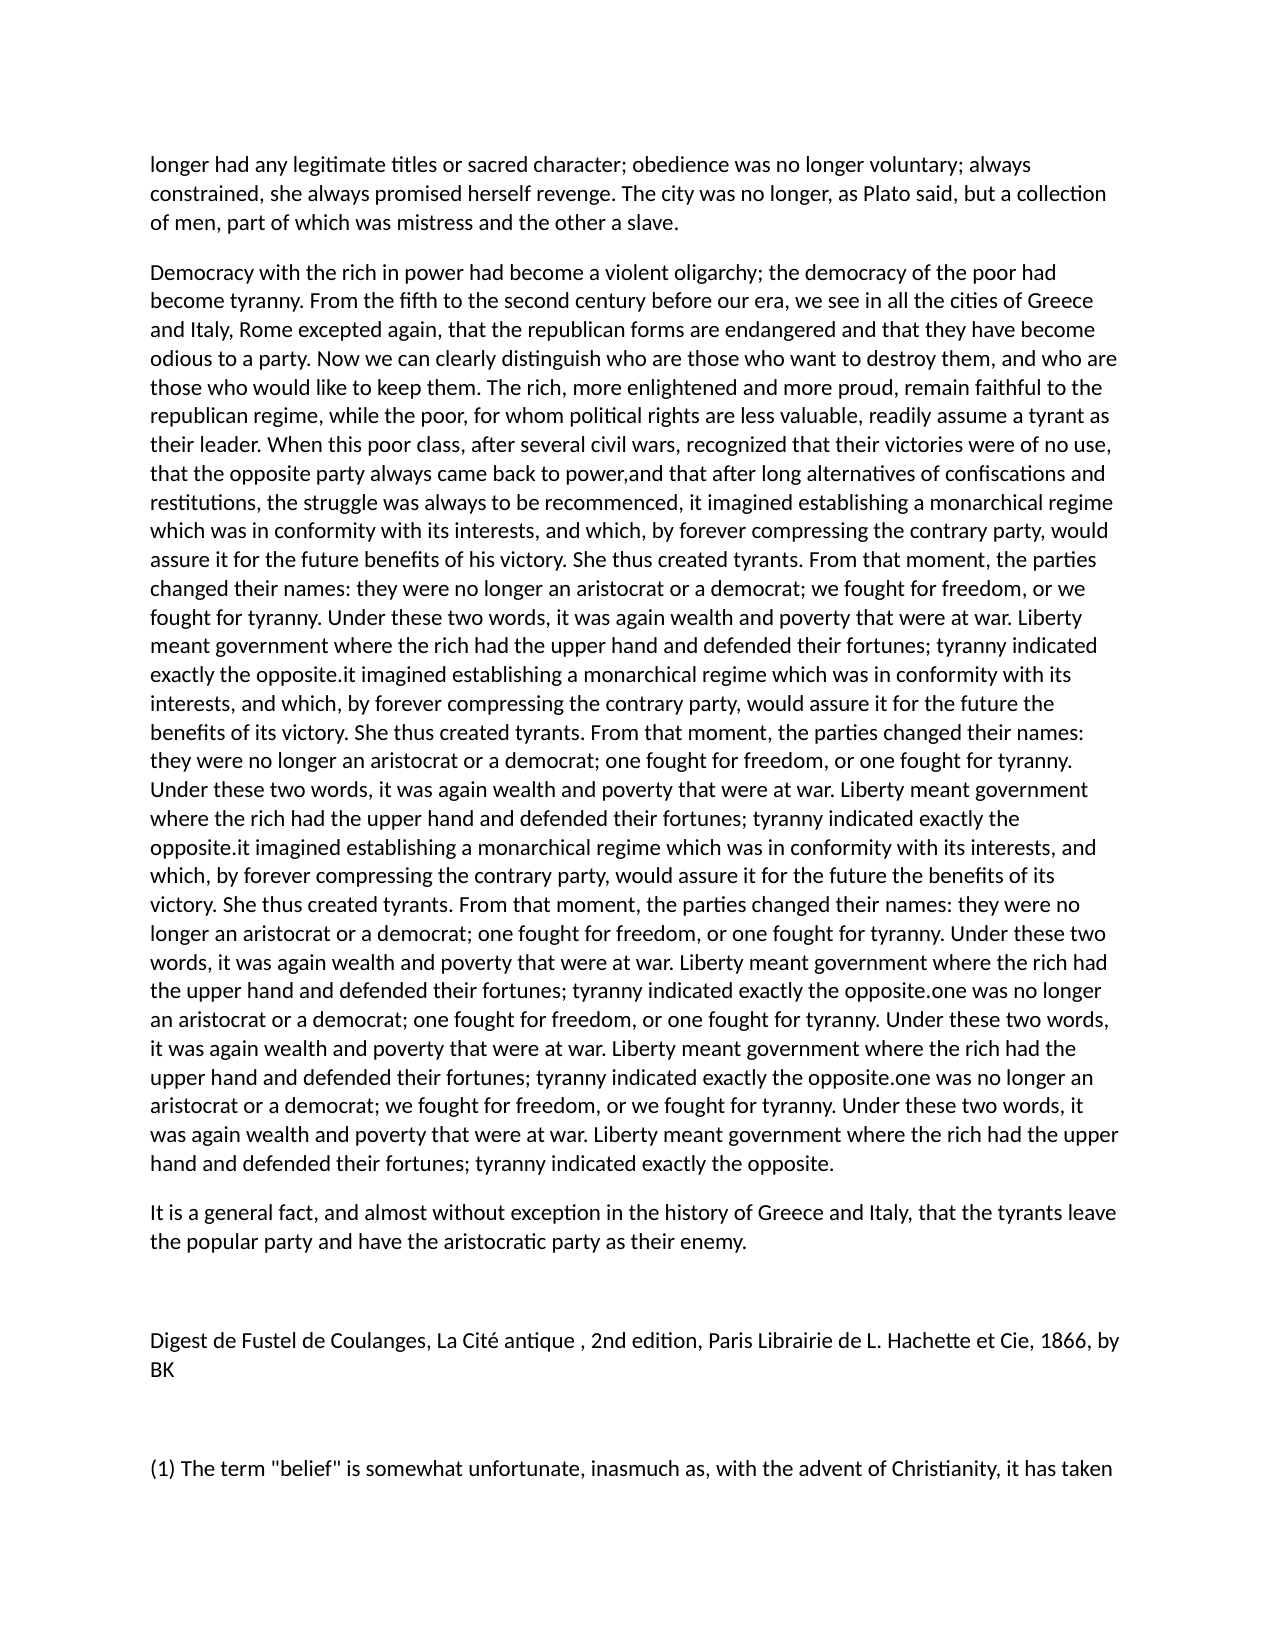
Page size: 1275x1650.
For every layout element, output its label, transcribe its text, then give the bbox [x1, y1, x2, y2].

text Democracy with the rich in power had become a violent oligarchy; the democracy of the poor had become tyranny. From the fifth to the second century before our era, we see in all the cities of Greece and Italy, Rome excepted again, that the republican forms are endangered and that they have become odious to a party. Now we can clearly distinguish who are those who want to destroy them, and who are those who would like to keep them. The rich, more enlightened and more proud, remain faithful to the republican regime, while the poor, for whom political rights are less valuable, readily assume a tyrant as their leader. When this poor class, after several civil wars, recognized that their victories were of no use, that the opposite party always came back to power,and that after long alternatives of confiscations and restitutions, the struggle was always to be recommenced, it imagined establishing a monarchical regime which was in conformity with its interests, and which, by forever compressing the contrary party, would assure it for the future benefits of his victory. She thus created tyrants. From that moment, the parties changed their names: they were no longer an aristocrat or a democrat; we fought for freedom, or we fought for tyranny. Under these two words, it was again wealth and poverty that were at war. Liberty meant government where the rich had the upper hand and defended their fortunes; tyranny indicated exactly the opposite.it imagined establishing a monarchical regime which was in conformity with its interests, and which, by forever compressing the contrary party, would assure it for the future the benefits of its victory. She thus created tyrants. From that moment, the parties changed their names: they were no longer an aristocrat or a democrat; one fought for freedom, or one fought for tyranny. Under these two words, it was again wealth and poverty that were at war. Liberty meant government where the rich had the upper hand and defended their fortunes; tyranny indicated exactly the opposite.it imagined establishing a monarchical regime which was in conformity with its interests, and which, by forever compressing the contrary party, would assure it for the future the benefits of its victory. She thus created tyrants. From that moment, the parties changed their names: they were no longer an aristocrat or a democrat; one fought for freedom, or one fought for tyranny. Under these two words, it was again wealth and poverty that were at war. Liberty meant government where the rich had the upper hand and defended their fortunes; tyranny indicated exactly the opposite.one was no longer an aristocrat or a democrat; one fought for freedom, or one fought for tyranny. Under these two words, it was again wealth and poverty that were at war. Liberty meant government where the rich had the upper hand and defended their fortunes; tyranny indicated exactly the opposite.one was no longer an aristocrat or a democrat; we fought for freedom, or we fought for tyranny. Under these two words, it was again wealth and poverty that were at war. Liberty meant government where the rich had the upper hand and defended their fortunes; tyranny indicated exactly the opposite. [150, 257, 1125, 1177]
text It is a general fact, and almost without exception in the history of Greece and Italy, that the tyrants leave the popular party and have the aristocratic party as their enemy. [150, 1198, 1125, 1255]
text Digest de Fustel de Coulanges, La Cité antique , 2nd edition, Paris Librairie de L. Hachette et Cie, 1866, by BK [150, 1326, 1125, 1383]
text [150, 150, 1125, 236]
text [150, 1454, 1125, 1482]
